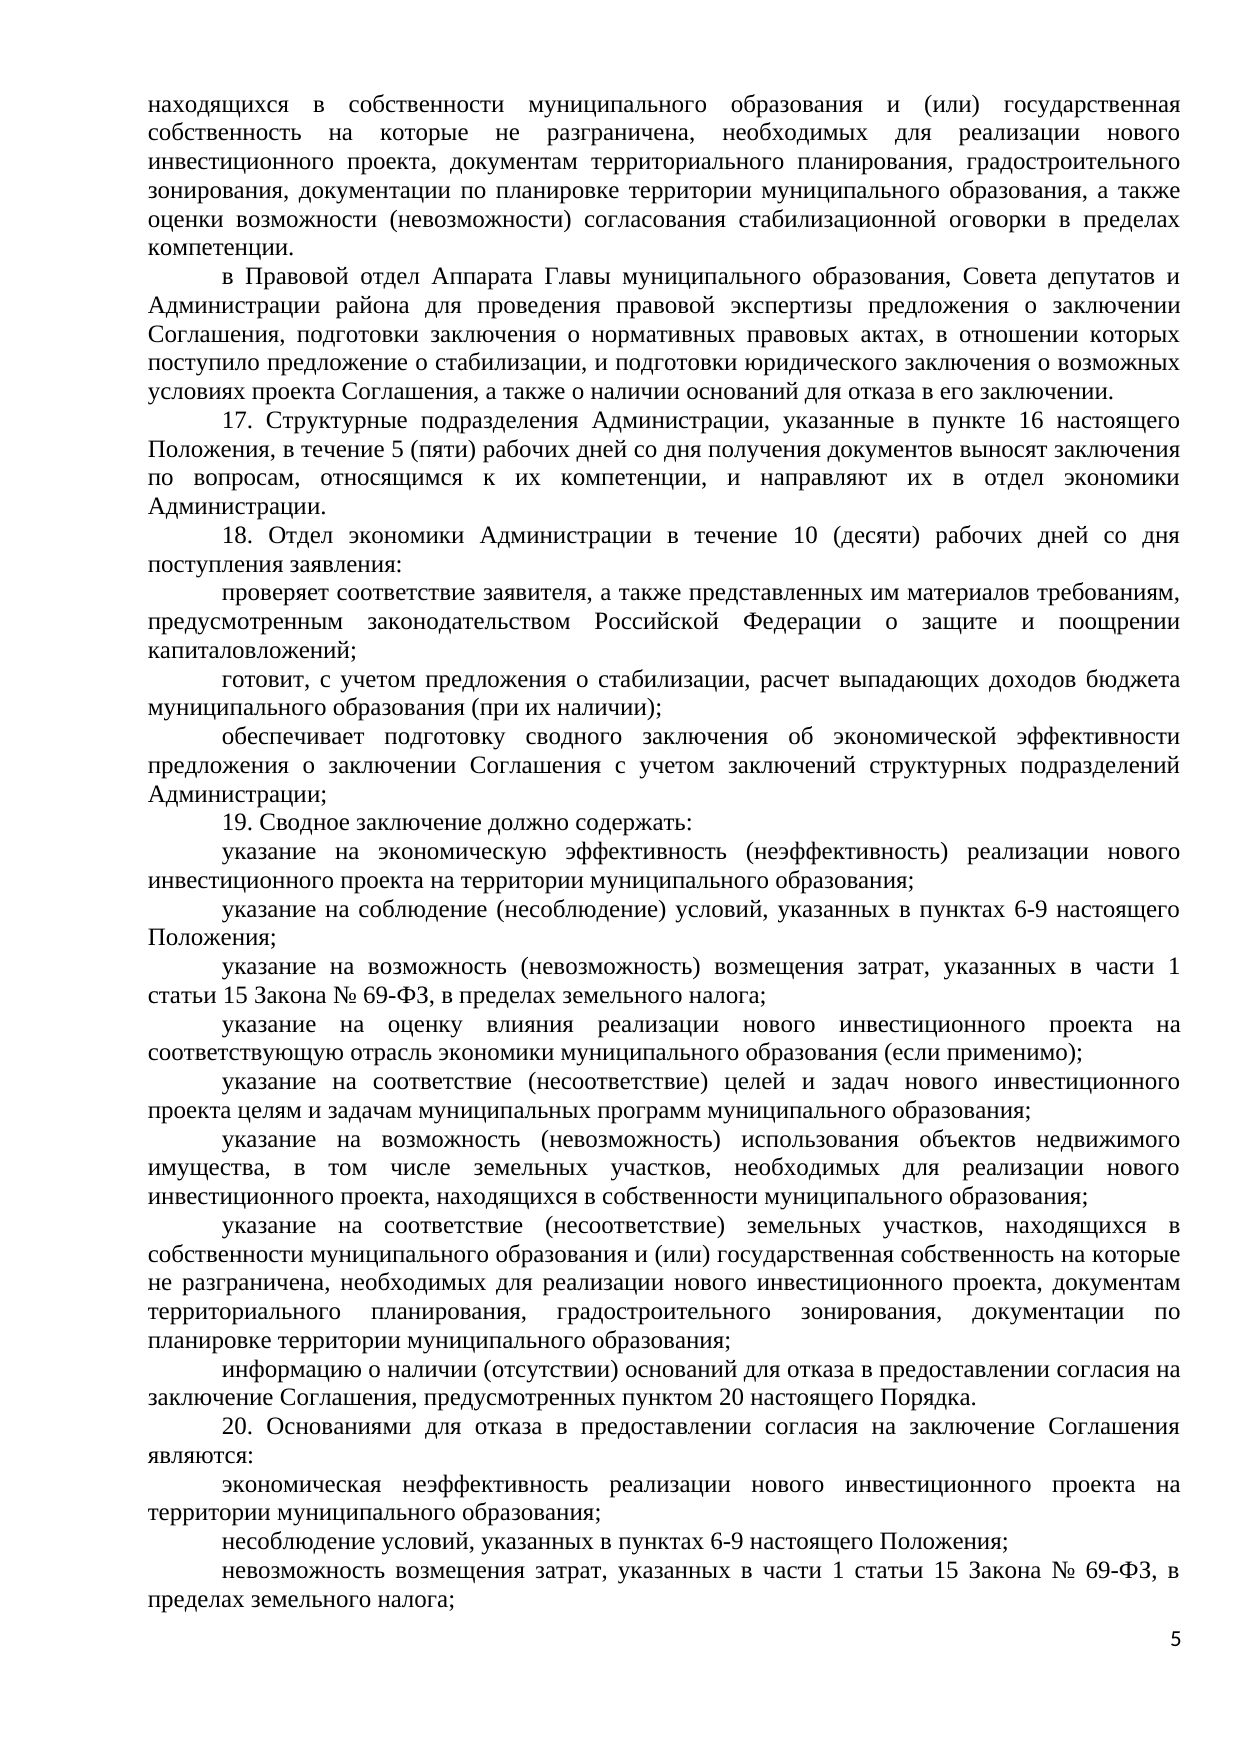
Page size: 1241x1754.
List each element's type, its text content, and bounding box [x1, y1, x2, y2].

text указание на возможность (невозможность) возмещения затрат, указанных в части 1 статьи 15 Закона № 69-ФЗ, в пределах земельного налога; [148, 951, 1181, 1009]
text в Правовой отдел Аппарата Главы муниципального образования, Совета депутатов и Администрации района для проведения правовой экспертизы предложения о заключении Соглашения, подготовки заключения о нормативных правовых актах, в отношении которых поступило предложение о стабилизации, и подготовки юридического заключения о возможных условиях проекта Соглашения, а также о наличии оснований для отказа в его заключении. [148, 261, 1181, 405]
text экономическая неэффективность реализации нового инвестиционного проекта на территории муниципального образования; [148, 1469, 1181, 1526]
text 19. Сводное заключение должно содержать: [148, 807, 1181, 836]
text указание на соответствие (несоответствие) целей и задач нового инвестиционного проекта целям и задачам муниципальных программ муниципального образования; [148, 1066, 1181, 1124]
text указание на соответствие (несоответствие) земельных участков, находящихся в собственности муниципального образования и (или) государственная собственность на которые не разграничена, необходимых для реализации нового инвестиционного проекта, документам территориального планирования, градостроительного зонирования, документации по планировке территории муниципального образования; [148, 1210, 1181, 1354]
text указание на оценку влияния реализации нового инвестиционного проекта на соответствующую отрасль экономики муниципального образования (если применимо); [148, 1009, 1181, 1066]
text готовит, с учетом предложения о стабилизации, расчет выпадающих доходов бюджета муниципального образования (при их наличии); [148, 664, 1181, 721]
text указание на экономическую эффективность (неэффективность) реализации нового инвестиционного проекта на территории муниципального образования; [148, 836, 1181, 894]
text проверяет соответствие заявителя, а также представленных им материалов требованиям, предусмотренным законодательством Российской Федерации о защите и поощрении капиталовложений; [148, 577, 1181, 664]
text указание на возможность (невозможность) использования объектов недвижимого имущества, в том числе земельных участков, необходимых для реализации нового инвестиционного проекта, находящихся в собственности муниципального образования; [148, 1124, 1181, 1210]
text 18. Отдел экономики Администрации в течение 10 (десяти) рабочих дней со дня поступления заявления: [148, 520, 1181, 577]
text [148, 89, 1181, 261]
text указание на соблюдение (несоблюдение) условий, указанных в пунктах 6-9 настоящего Положения; [148, 894, 1181, 951]
text 17. Структурные подразделения Администрации, указанные в пункте 16 настоящего Положения, в течение 5 (пяти) рабочих дней со дня получения документов выносят заключения по вопросам, относящимся к их компетенции, и направляют их в отдел экономики Администрации. [148, 405, 1181, 520]
text информацию о наличии (отсутствии) оснований для отказа в предоставлении согласия на заключение Соглашения, предусмотренных пунктом 20 настоящего Порядка. [148, 1354, 1181, 1411]
text невозможность возмещения затрат, указанных в части 1 статьи 15 Закона № 69-ФЗ, в пределах земельного налога; [148, 1555, 1181, 1612]
text обеспечивает подготовку сводного заключения об экономической эффективности предложения о заключении Соглашения с учетом заключений структурных подразделений Администрации; [148, 721, 1181, 807]
text 20. Основаниями для отказа в предоставлении согласия на заключение Соглашения являются: [148, 1411, 1181, 1469]
text несоблюдение условий, указанных в пунктах 6-9 настоящего Положения; [148, 1526, 1181, 1555]
